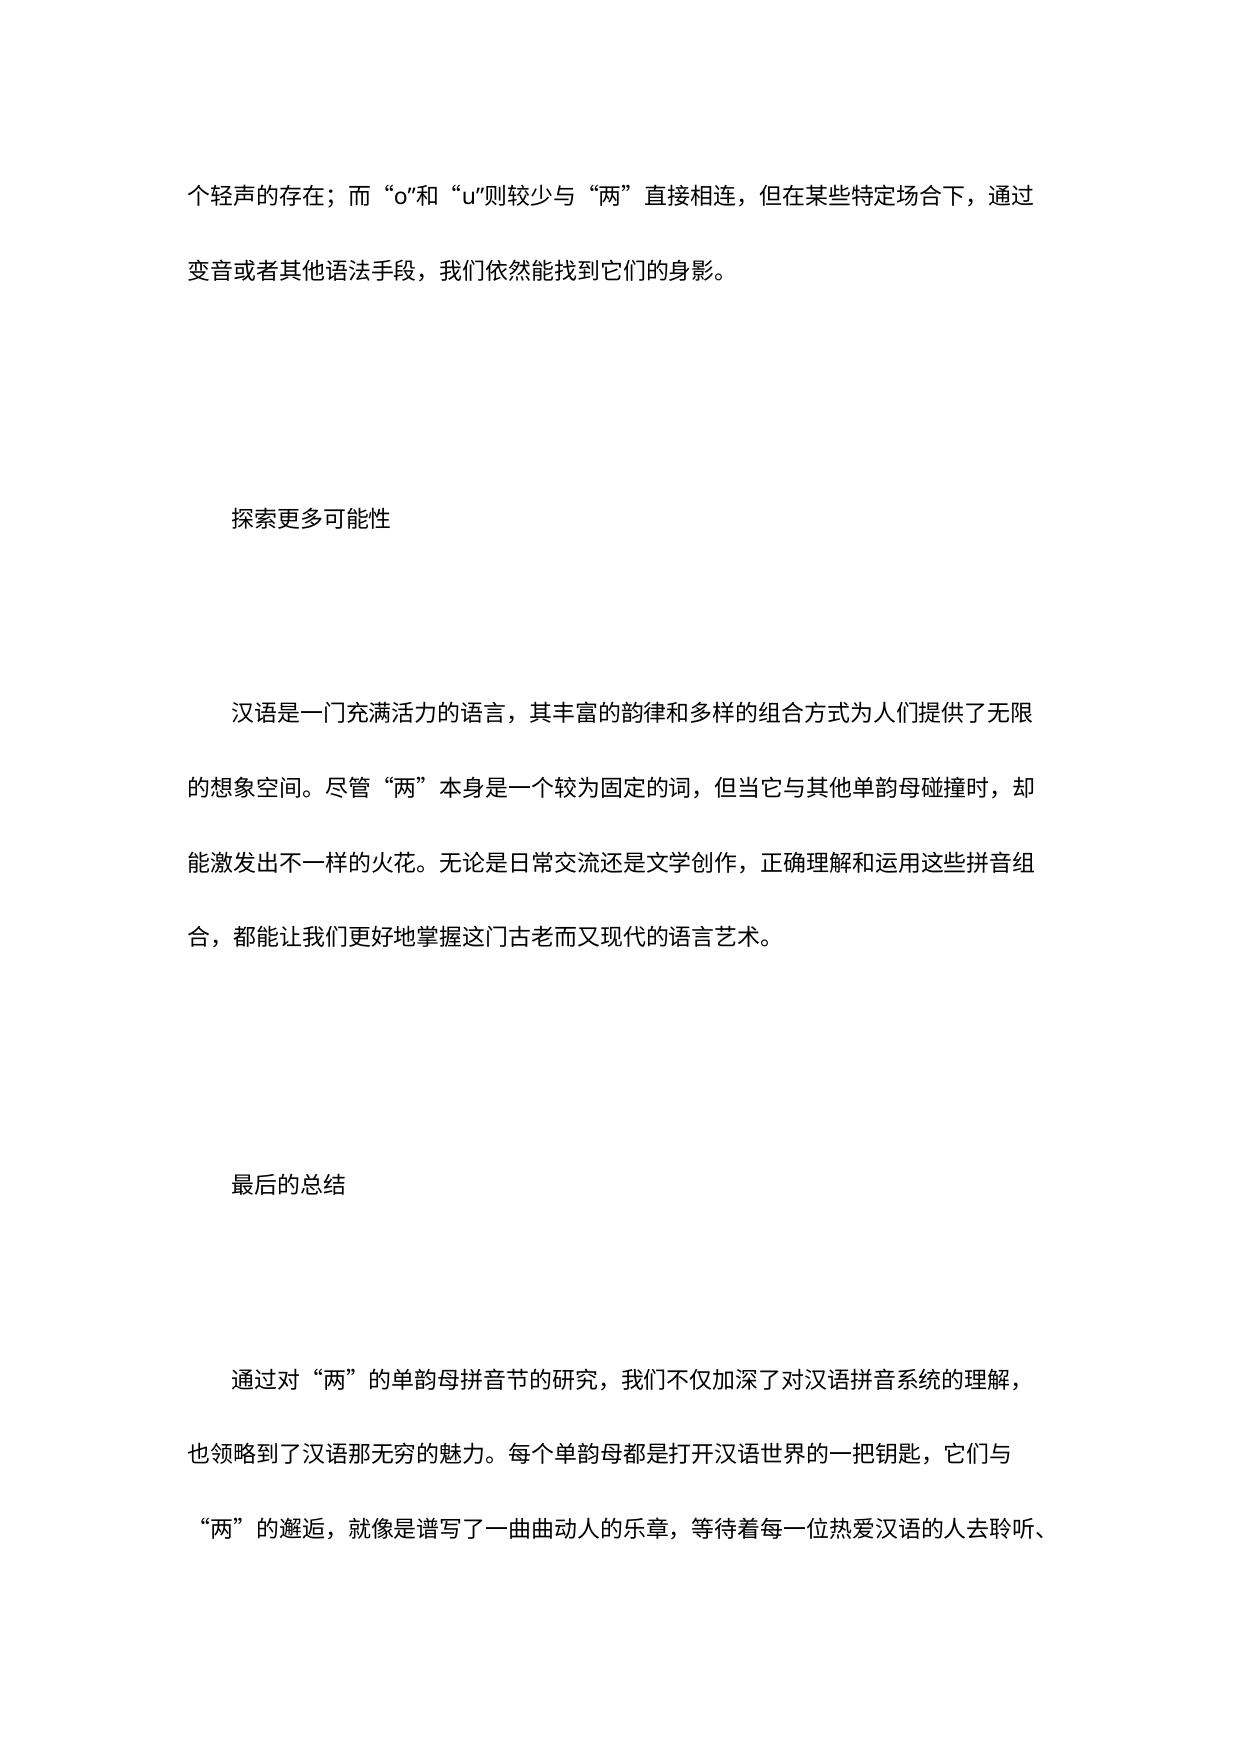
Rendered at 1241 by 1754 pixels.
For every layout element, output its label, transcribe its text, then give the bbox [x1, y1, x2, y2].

text 最后的总结 [187, 1151, 1053, 1216]
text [187, 1346, 1053, 1560]
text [187, 162, 1053, 302]
text 探索更多可能性 [187, 485, 1053, 550]
text 汉语是一门充满活力的语言，其丰富的韵律和多样的组合方式为人们提供了无限的想象空间。尽管“两”本身是一个较为固定的词，但当它与其他单韵母碰撞时，却能激发出不一样的火花。无论是日常交流还是文学创作，正确理解和运用这些拼音组合，都能让我们更好地掌握这门古老而又现代的语言艺术。 [187, 679, 1053, 968]
